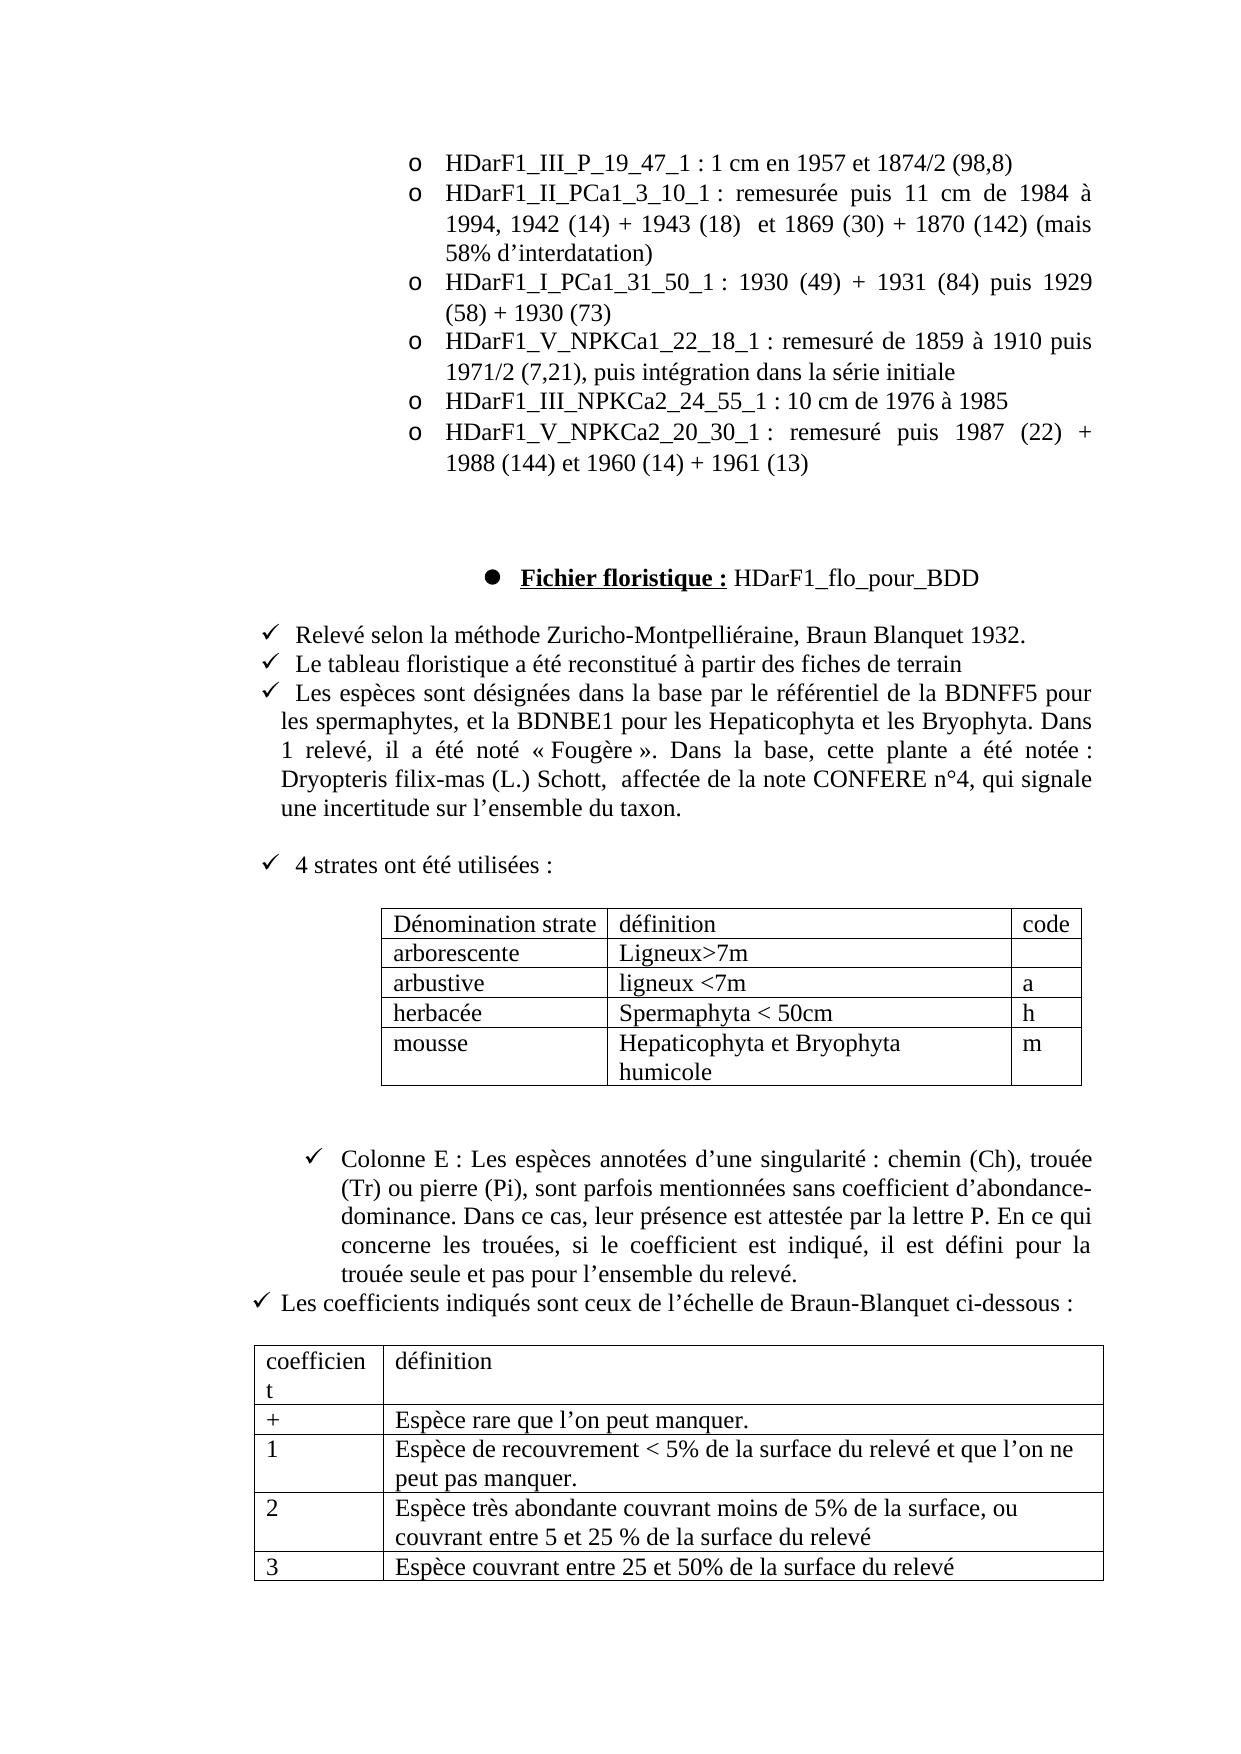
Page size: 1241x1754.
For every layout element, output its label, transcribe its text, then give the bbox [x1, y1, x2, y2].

table_cell mousse [382, 1028, 607, 1085]
table_cell Espèce rare que l’on peut manquer. [384, 1405, 1103, 1433]
list HDarF1_II_PCa1_3_10_1 : remesurée puis 11 cm de 1984 à 1994, 1942 (14) + 1943 (18) et 1869 (30) + 1870 (142) (mais 58% d’interdatation) [408, 178, 1093, 267]
list Fichier floristique : HDarF1_flo_pour_BDD [483, 563, 1093, 591]
table_cell Espèce de recouvrement < 5% de la surface du relevé et que l’on ne peut pas manquer. [384, 1435, 1103, 1492]
table_cell arbustive [382, 968, 607, 997]
table_cell Espèce très abondante couvrant moins de 5% de la surface, ou couvrant entre 5 et 25 % de la surface du relevé [384, 1493, 1103, 1551]
list HDarF1_III_NPKCa2_24_55_1 : 10 cm de 1976 à 1985 [408, 386, 1093, 417]
list HDarF1_I_PCa1_31_50_1 : 1930 (49) + 1931 (84) puis 1929 (58) + 1930 (73) [408, 267, 1093, 326]
list HDarF1_V_NPKCa1_22_18_1 : remesuré de 1859 à 1910 puis 1971/2 (7,21), puis intégration dans la série initiale [408, 326, 1093, 386]
list 4 strates ont été utilisées : [260, 850, 1093, 879]
list Les espèces sont désignées dans la base par le référentiel de la BDNFF5 pour les spermaphytes, et la BDNBE1 pour les Hepaticophyta et les Bryophyta. Dans 1 relevé, il a été noté « Fougère ». Dans la base, cette plante a été notée : Dryopteris filix-mas (L.) Schott, affectée de la note CONFERE n°4, qui signale une incertitude sur l’ensemble du taxon. [260, 678, 1093, 821]
table_header coefficient [255, 1346, 383, 1404]
list Colonne E : Les espèces annotées d’une singularité : chemin (Ch), trouée (Tr) ou pierre (Pi), sont parfois mentionnées sans coefficient d’abondance-dominance. Dans ce cas, leur présence est attestée par la lettre P. En ce qui concerne les trouées, si le coefficient est indiqué, il est défini pour la trouée seule et pas pour l’ensemble du relevé. [303, 1144, 1093, 1288]
table_cell [1012, 939, 1081, 967]
table_cell Ligneux>7m [608, 939, 1011, 967]
table_cell Espèce couvrant entre 25 et 50% de la surface du relevé [384, 1552, 1103, 1580]
table_cell herbacée [382, 998, 607, 1027]
table_cell arborescente [382, 939, 607, 967]
list HDarF1_III_P_19_47_1 : 1 cm en 1957 et 1874/2 (98,8) [408, 148, 1093, 178]
table_header Dénomination strate [382, 909, 607, 937]
list Le tableau floristique a été reconstitué à partir des fiches de terrain [260, 649, 1093, 678]
list Les coefficients indiqués sont ceux de l’échelle de Braun-Blanquet ci-dessous : [251, 1288, 1093, 1316]
table_cell + [255, 1405, 383, 1433]
table_cell ligneux <7m [608, 968, 1011, 997]
table_cell Spermaphyta < 50cm [608, 998, 1011, 1027]
table_cell m [1012, 1028, 1081, 1085]
table_header définition [384, 1346, 1103, 1404]
list Relevé selon la méthode Zuricho-Montpelliéraine, Braun Blanquet 1932. [260, 620, 1093, 649]
list HDarF1_V_NPKCa2_20_30_1 : remesuré puis 1987 (22) + 1988 (144) et 1960 (14) + 1961 (13) [408, 417, 1093, 476]
table_cell Hepaticophyta et Bryophyta humicole [608, 1028, 1011, 1085]
table_cell 3 [255, 1552, 383, 1580]
table_cell 2 [255, 1493, 383, 1551]
table_cell 1 [255, 1435, 383, 1492]
table_header code [1012, 909, 1081, 937]
table_cell a [1012, 968, 1081, 997]
table_header définition [608, 909, 1011, 937]
table_cell h [1012, 998, 1081, 1027]
